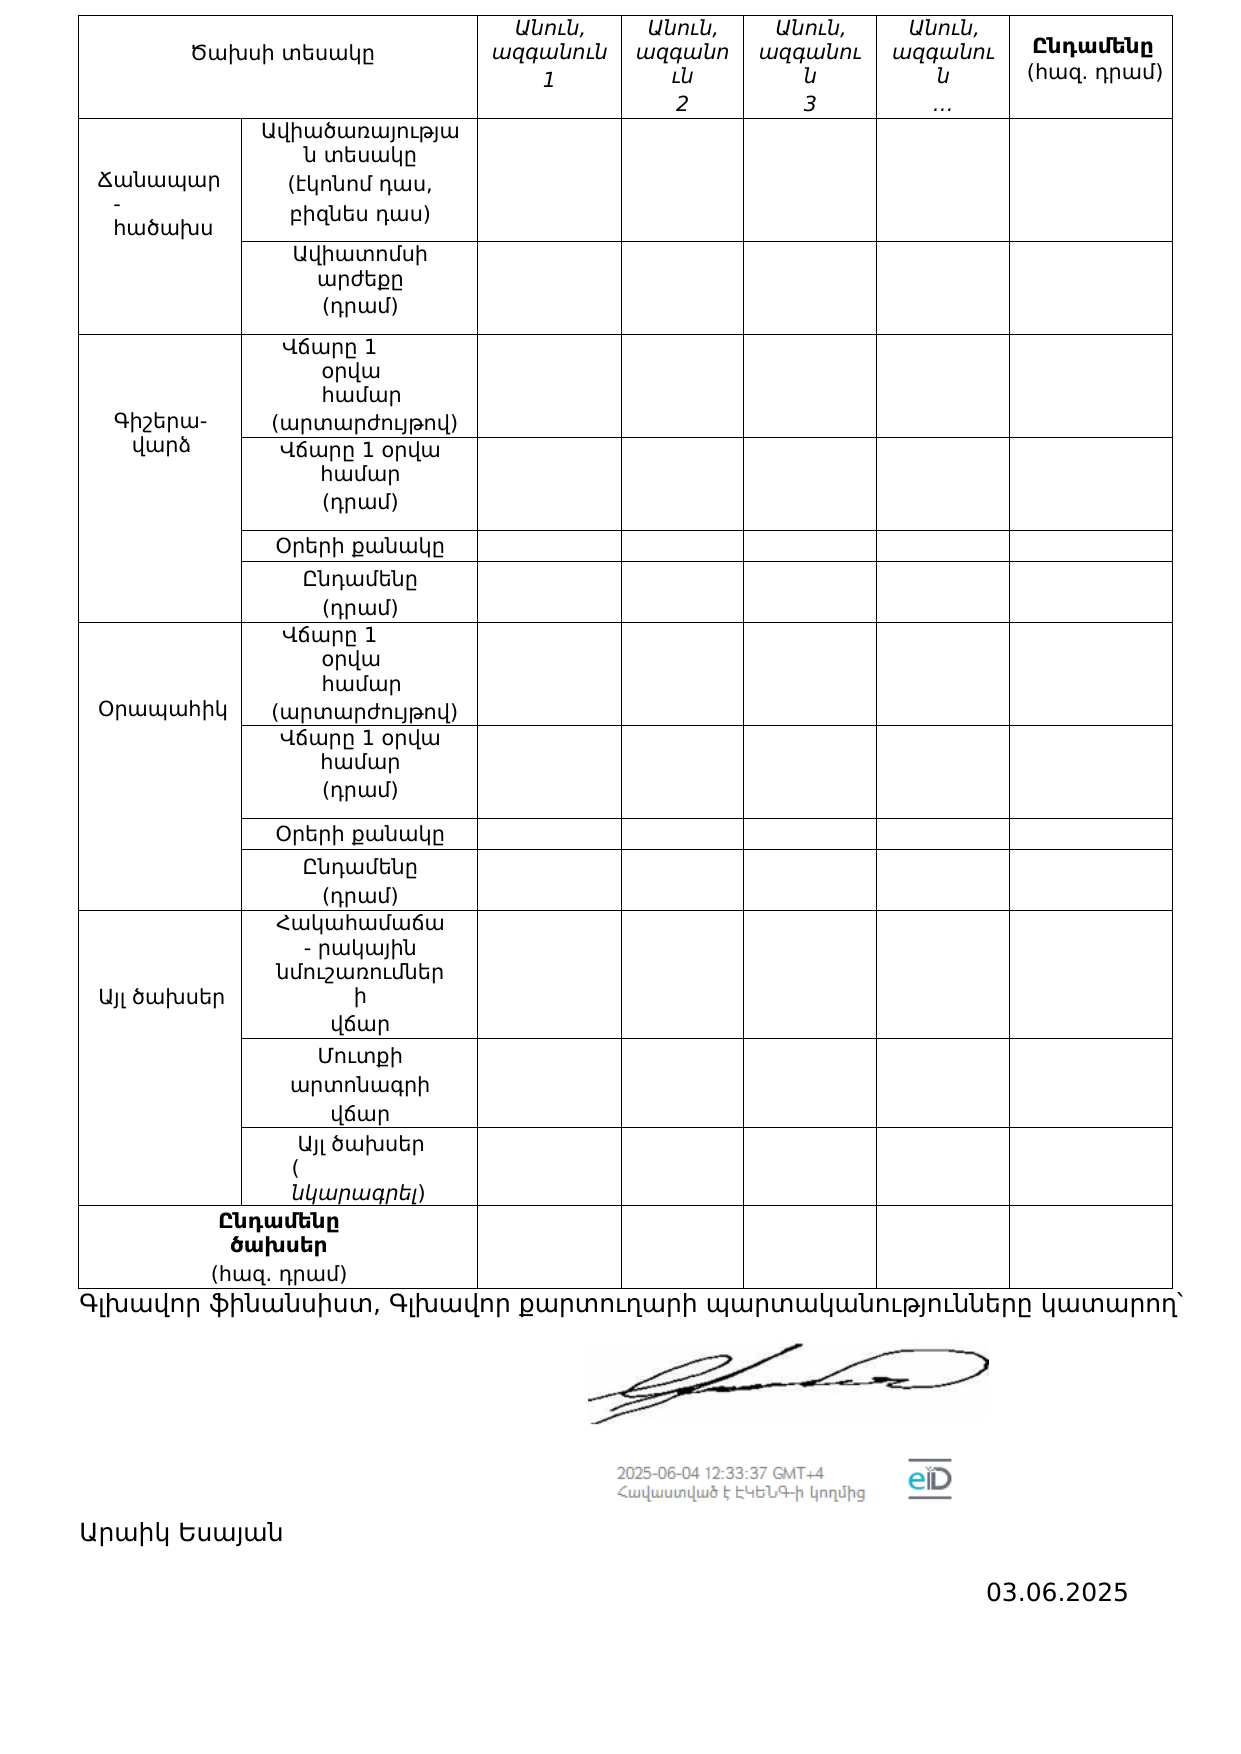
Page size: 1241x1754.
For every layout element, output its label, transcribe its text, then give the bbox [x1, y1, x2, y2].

table_cell [622, 911, 743, 1038]
table_cell [744, 562, 876, 622]
table_cell [744, 623, 876, 725]
table_cell [877, 1206, 1009, 1288]
table_cell [622, 1128, 743, 1205]
table_cell [622, 726, 743, 818]
table_cell [622, 623, 743, 725]
table_cell [622, 438, 743, 529]
table_cell [744, 335, 876, 437]
table_cell [1010, 819, 1172, 848]
table_cell [1010, 1128, 1172, 1205]
table_cell [478, 726, 621, 818]
table_cell Գիշերա- վարձ [79, 335, 241, 622]
table_cell [478, 531, 621, 561]
table_cell [877, 911, 1009, 1038]
table_cell [877, 1039, 1009, 1127]
table_cell [877, 850, 1009, 910]
table_cell [744, 119, 876, 241]
table_cell [622, 119, 743, 241]
table_cell Օրապահիկ [79, 623, 241, 910]
table_cell Այլ ծախսեր [79, 911, 241, 1205]
table_header Անուն, ազգանուն … [877, 16, 1009, 118]
table_cell [744, 1206, 876, 1288]
table_cell [622, 335, 743, 437]
table_cell [622, 562, 743, 622]
table_cell Ընդամենը ծախսեր (հազ. դրամ) [79, 1206, 477, 1288]
table_cell [877, 562, 1009, 622]
table_cell [1010, 531, 1172, 561]
table_cell [478, 562, 621, 622]
text Արաիկ Եսայան [79, 1318, 1196, 1547]
table_cell [877, 819, 1009, 848]
table_cell [1010, 1039, 1172, 1127]
table_cell [478, 911, 621, 1038]
table_cell [1010, 1206, 1172, 1288]
table_cell [478, 119, 621, 241]
table_cell [622, 1206, 743, 1288]
table_cell [744, 911, 876, 1038]
table_cell [478, 850, 621, 910]
table_cell [478, 335, 621, 437]
table_cell Մուտքի արտոնագրի վճար [242, 1039, 477, 1127]
table_cell [478, 819, 621, 848]
text 03.06.2025 [79, 1578, 1196, 1608]
table_cell Օրերի քանակը [242, 531, 477, 561]
table_cell [1010, 438, 1172, 529]
table_header Անուն, ազգանուն 3 [744, 16, 876, 118]
table_header Անուն, ազգանուն 2 [622, 16, 743, 118]
table_cell [1010, 850, 1172, 910]
table_header Անուն, ազգանուն 1 [478, 16, 621, 118]
table_cell [1010, 726, 1172, 818]
table_cell Վճարը 1 օրվա համար (արտարժույթով) [242, 623, 477, 725]
table_cell Ընդամենը (դրամ) [242, 850, 477, 910]
table_cell [1010, 562, 1172, 622]
table_cell [744, 1039, 876, 1127]
table_cell [478, 1039, 621, 1127]
table_cell Օրերի քանակը [242, 819, 477, 848]
table_cell [1010, 623, 1172, 725]
table_cell [478, 1128, 621, 1205]
table_cell [1010, 335, 1172, 437]
table_cell [622, 242, 743, 334]
table_cell Հակահամաճա- րակային նմուշառումների վճար [242, 911, 477, 1038]
table_cell [744, 242, 876, 334]
table_cell [744, 819, 876, 848]
table_cell [877, 623, 1009, 725]
table_cell [622, 819, 743, 848]
table_cell Ավիատոմսի արժեքը (դրամ) [242, 242, 477, 334]
table_cell Վճարը 1 օրվա համար (դրամ) [242, 726, 477, 818]
table_cell [478, 623, 621, 725]
table_cell [877, 726, 1009, 818]
table_header Ծախսի տեսակը [79, 16, 477, 118]
text Գլխավոր ֆինանսիստ, Գլխավոր քարտուղարի պարտականությունները կատարող՝ [79, 144, 1196, 1318]
table_cell [744, 850, 876, 910]
table_cell [877, 531, 1009, 561]
table_cell [478, 242, 621, 334]
table_cell Ընդամենը (դրամ) [242, 562, 477, 622]
table_cell [1010, 911, 1172, 1038]
table_cell [744, 726, 876, 818]
table_cell [744, 1128, 876, 1205]
table_cell [622, 1039, 743, 1127]
table_cell [877, 335, 1009, 437]
table_cell Ավիածառայության տեսակը (էկոնոմ դաս, բիզնես դաս) [242, 119, 477, 241]
table_cell Ճանապար- հածախս [79, 119, 241, 334]
table_cell [622, 850, 743, 910]
table_cell [877, 119, 1009, 241]
table_cell [478, 438, 621, 529]
table_cell [744, 531, 876, 561]
table_cell [744, 438, 876, 529]
table_cell [877, 438, 1009, 529]
table_cell Վճարը 1 օրվա համար (արտարժույթով) [242, 335, 477, 437]
table_header Ընդամենը (հազ. դրամ) [1010, 16, 1172, 118]
table_cell Այլ ծախսեր (նկարագրել) [242, 1128, 477, 1205]
table_cell Վճարը 1 օրվա համար (դրամ) [242, 438, 477, 529]
table_cell [478, 1206, 621, 1288]
table_cell [1010, 242, 1172, 334]
table_cell [877, 242, 1009, 334]
table_cell [622, 531, 743, 561]
table_cell [877, 1128, 1009, 1205]
table_cell [1010, 119, 1172, 241]
